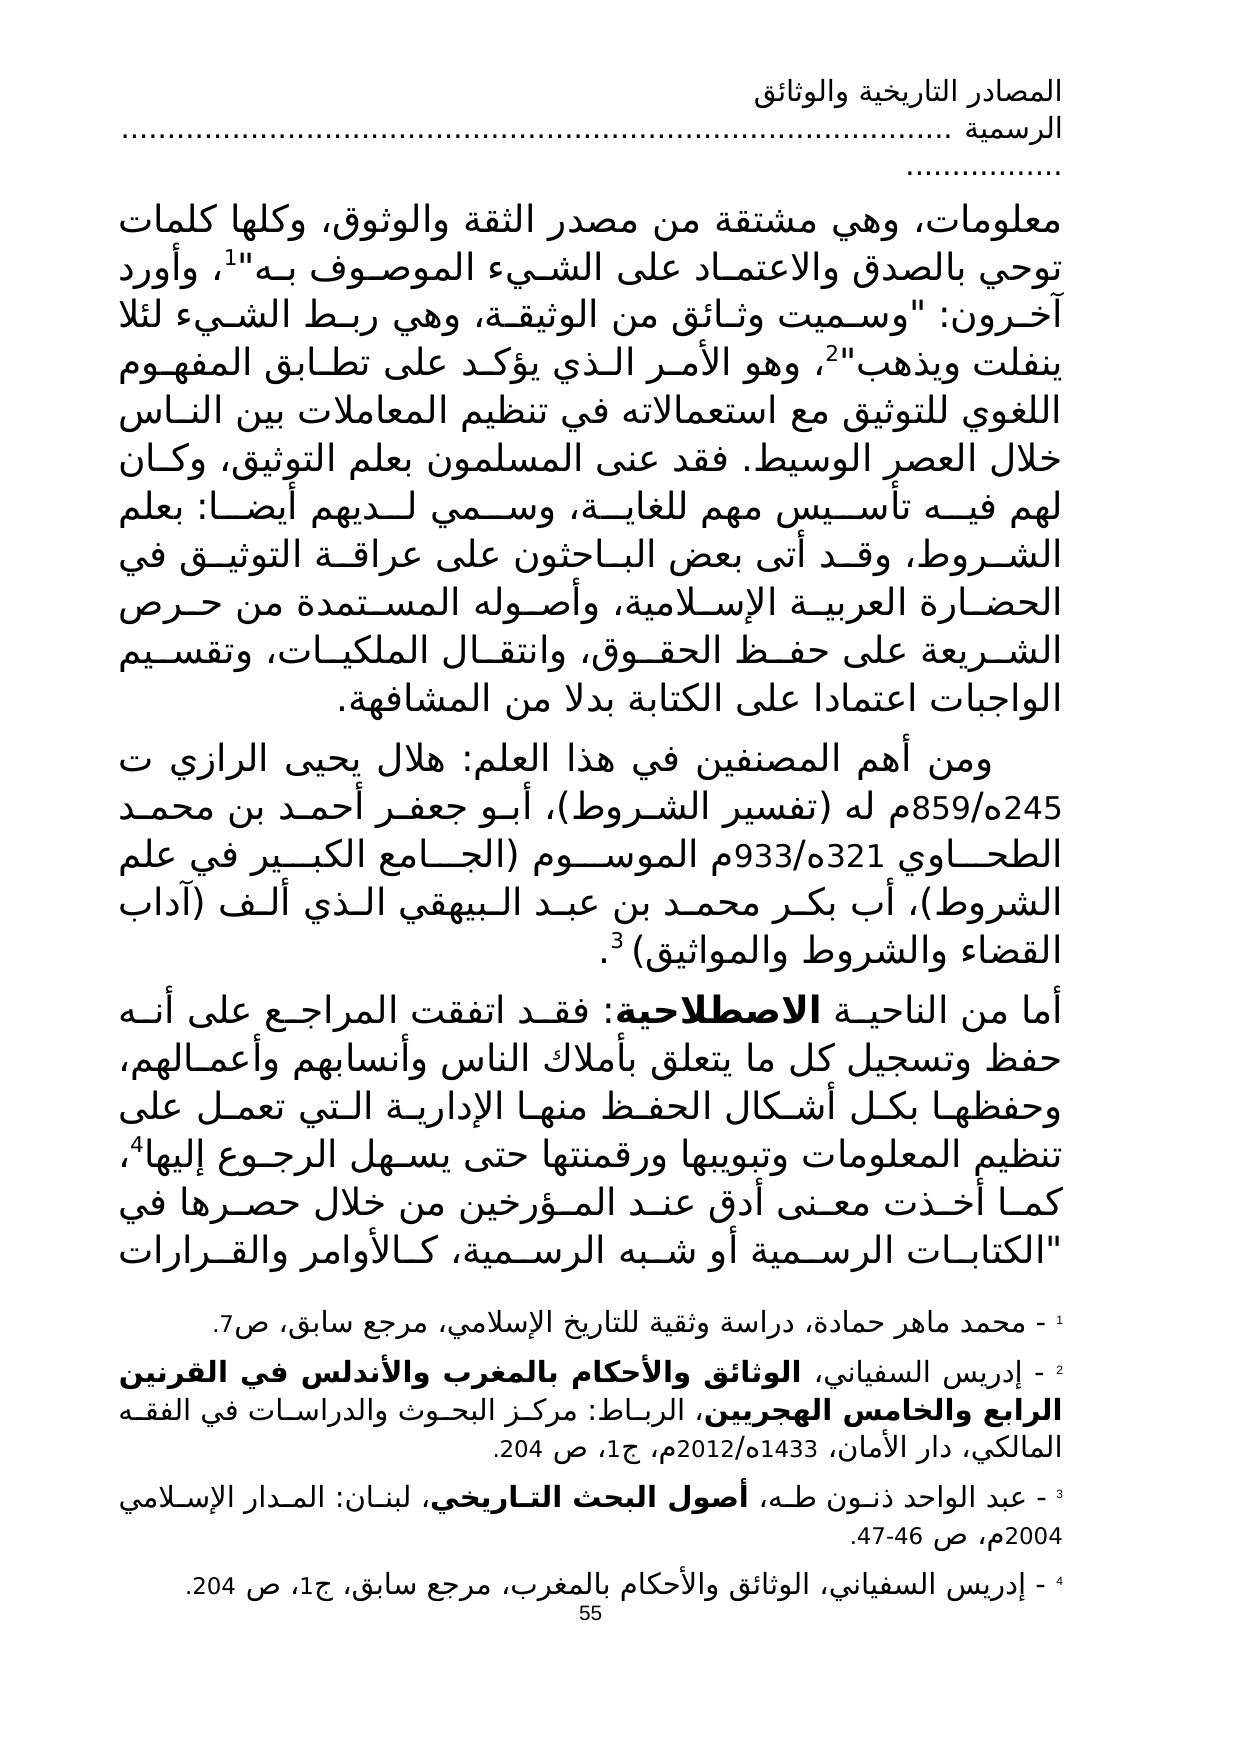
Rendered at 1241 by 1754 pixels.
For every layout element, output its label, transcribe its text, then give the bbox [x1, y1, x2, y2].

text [118, 197, 1063, 720]
text ومن أهم المصنفين في هذا العلم: هلال يحيى الرازي ت 245ه/859م له (تفسير الشروط)، أبو جعفر أحمد بن محمد الطحاوي 321ه/933م الموسوم (الجامع الكبير في علم الشروط)، أب بكر محمد بن عبد البيهقي الذي ألف (آداب القضاء والشروط والمواثيق) . [118, 737, 1063, 972]
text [118, 989, 1063, 1272]
